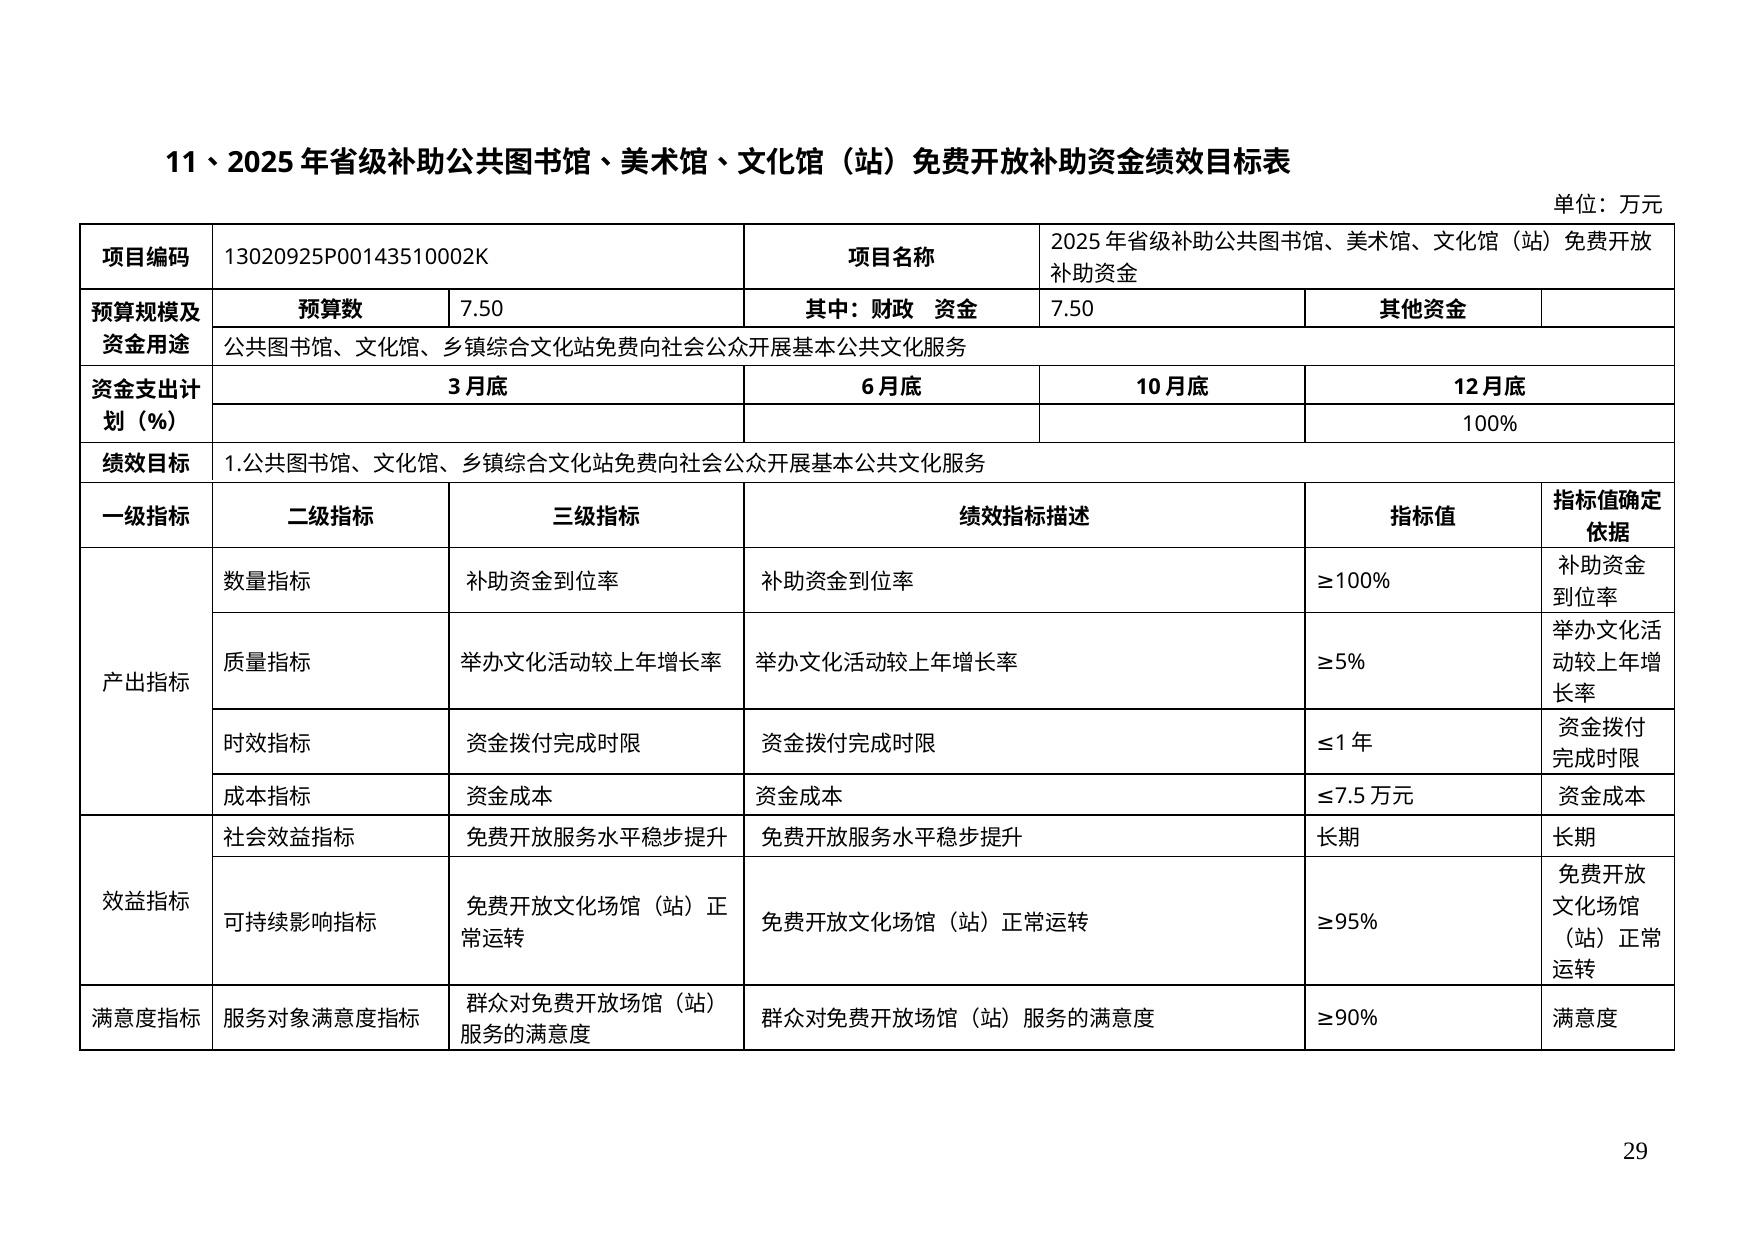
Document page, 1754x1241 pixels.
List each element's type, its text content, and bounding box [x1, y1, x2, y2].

table_cell 满意度 [1542, 986, 1674, 1049]
table_cell 效益指标 [81, 816, 212, 984]
table_cell 群众对免费开放场馆（站）服务的满意度 [745, 986, 1304, 1049]
table_cell 100% [1306, 405, 1674, 442]
table_cell 举办文化活动较上年增长率 [450, 613, 743, 708]
table_cell 免费开放文化场馆（站）正常运转 [450, 857, 743, 984]
table_cell 项目编码 [81, 225, 212, 288]
table_header 绩效指标描述 [745, 483, 1304, 547]
table_cell 7.50 [450, 290, 743, 326]
table_cell 长期 [1306, 816, 1541, 856]
table_cell ≥5% [1306, 613, 1541, 708]
table_header 指标值确定依据 [1542, 483, 1674, 547]
table_cell 满意度指标 [81, 986, 212, 1049]
table_cell 免费开放服务水平稳步提升 [450, 816, 743, 856]
table_header 单位：万元 [81, 183, 1674, 223]
table_cell 3月底 [213, 366, 743, 403]
table_cell 2025年省级补助公共图书馆、美术馆、文化馆（站）免费开放补助资金 [1040, 225, 1674, 288]
table_cell 免费开放文化场馆（站）正常运转 [1542, 857, 1674, 984]
table_cell 举办文化活动较上年增长率 [745, 613, 1304, 708]
table_cell 7.50 [1040, 290, 1304, 326]
table_cell 公共图书馆、文化馆、乡镇综合文化站免费向社会公众开展基本公共文化服务 [213, 328, 1674, 365]
table_cell [745, 405, 1039, 442]
table_cell 13020925P00143510002K [213, 225, 743, 288]
table_cell 产出指标 [81, 548, 212, 814]
table_cell 6月底 [745, 366, 1039, 403]
table_cell 补助资金到位率 [450, 548, 743, 612]
table_header 三级指标 [450, 483, 743, 547]
table_cell 资金支出计划（%） [81, 366, 212, 442]
table_cell 资金成本 [1542, 775, 1674, 814]
table_cell [1542, 290, 1674, 326]
table_cell 群众对免费开放场馆（站）服务的满意度 [450, 986, 743, 1049]
table_cell 数量指标 [213, 548, 448, 612]
table_cell 免费开放服务水平稳步提升 [745, 816, 1304, 856]
table_cell 举办文化活动较上年增长率 [1542, 613, 1674, 708]
table_cell 预算数 [213, 290, 448, 326]
table_cell ≥90% [1306, 986, 1541, 1049]
table_cell 资金拨付完成时限 [1542, 710, 1674, 773]
table_cell 时效指标 [213, 710, 448, 773]
table_cell ≥100% [1306, 548, 1541, 612]
table_cell [1040, 405, 1304, 442]
table_cell 资金成本 [450, 775, 743, 814]
table_header 指标值 [1306, 483, 1541, 547]
table_header 一级指标 [81, 483, 212, 547]
table_cell 其中：财政 资金 [745, 290, 1039, 326]
table_cell 预算规模及资金用途 [81, 290, 212, 365]
table_cell 资金拨付完成时限 [745, 710, 1304, 773]
table_cell 免费开放文化场馆（站）正常运转 [745, 857, 1304, 984]
table_cell 其他资金 [1306, 290, 1541, 326]
table_cell ≤1年 [1306, 710, 1541, 773]
table_cell 补助资金到位率 [745, 548, 1304, 612]
table_cell 长期 [1542, 816, 1674, 856]
table_header 二级指标 [213, 483, 448, 547]
table_cell 项目名称 [745, 225, 1039, 288]
text 11、2025年省级补助公共图书馆、美术馆、文化馆（站）免费开放补助资金绩效目标表 [106, 142, 1648, 181]
table_cell 社会效益指标 [213, 816, 448, 856]
table_cell 成本指标 [213, 775, 448, 814]
table_cell 质量指标 [213, 613, 448, 708]
table_cell 资金拨付完成时限 [450, 710, 743, 773]
table_cell 资金成本 [745, 775, 1304, 814]
table_cell 补助资金到位率 [1542, 548, 1674, 612]
table_cell 可持续影响指标 [213, 857, 448, 984]
table_cell 服务对象满意度指标 [213, 986, 448, 1049]
table_cell ≤7.5万元 [1306, 775, 1541, 814]
table_cell ≥95% [1306, 857, 1541, 984]
table_cell 绩效目标 [81, 443, 212, 480]
table_cell 10月底 [1040, 366, 1304, 403]
table_cell 12月底 [1306, 366, 1674, 403]
table_cell [213, 405, 743, 442]
table_cell 1.公共图书馆、文化馆、乡镇综合文化站免费向社会公众开展基本公共文化服务 [213, 443, 1674, 480]
